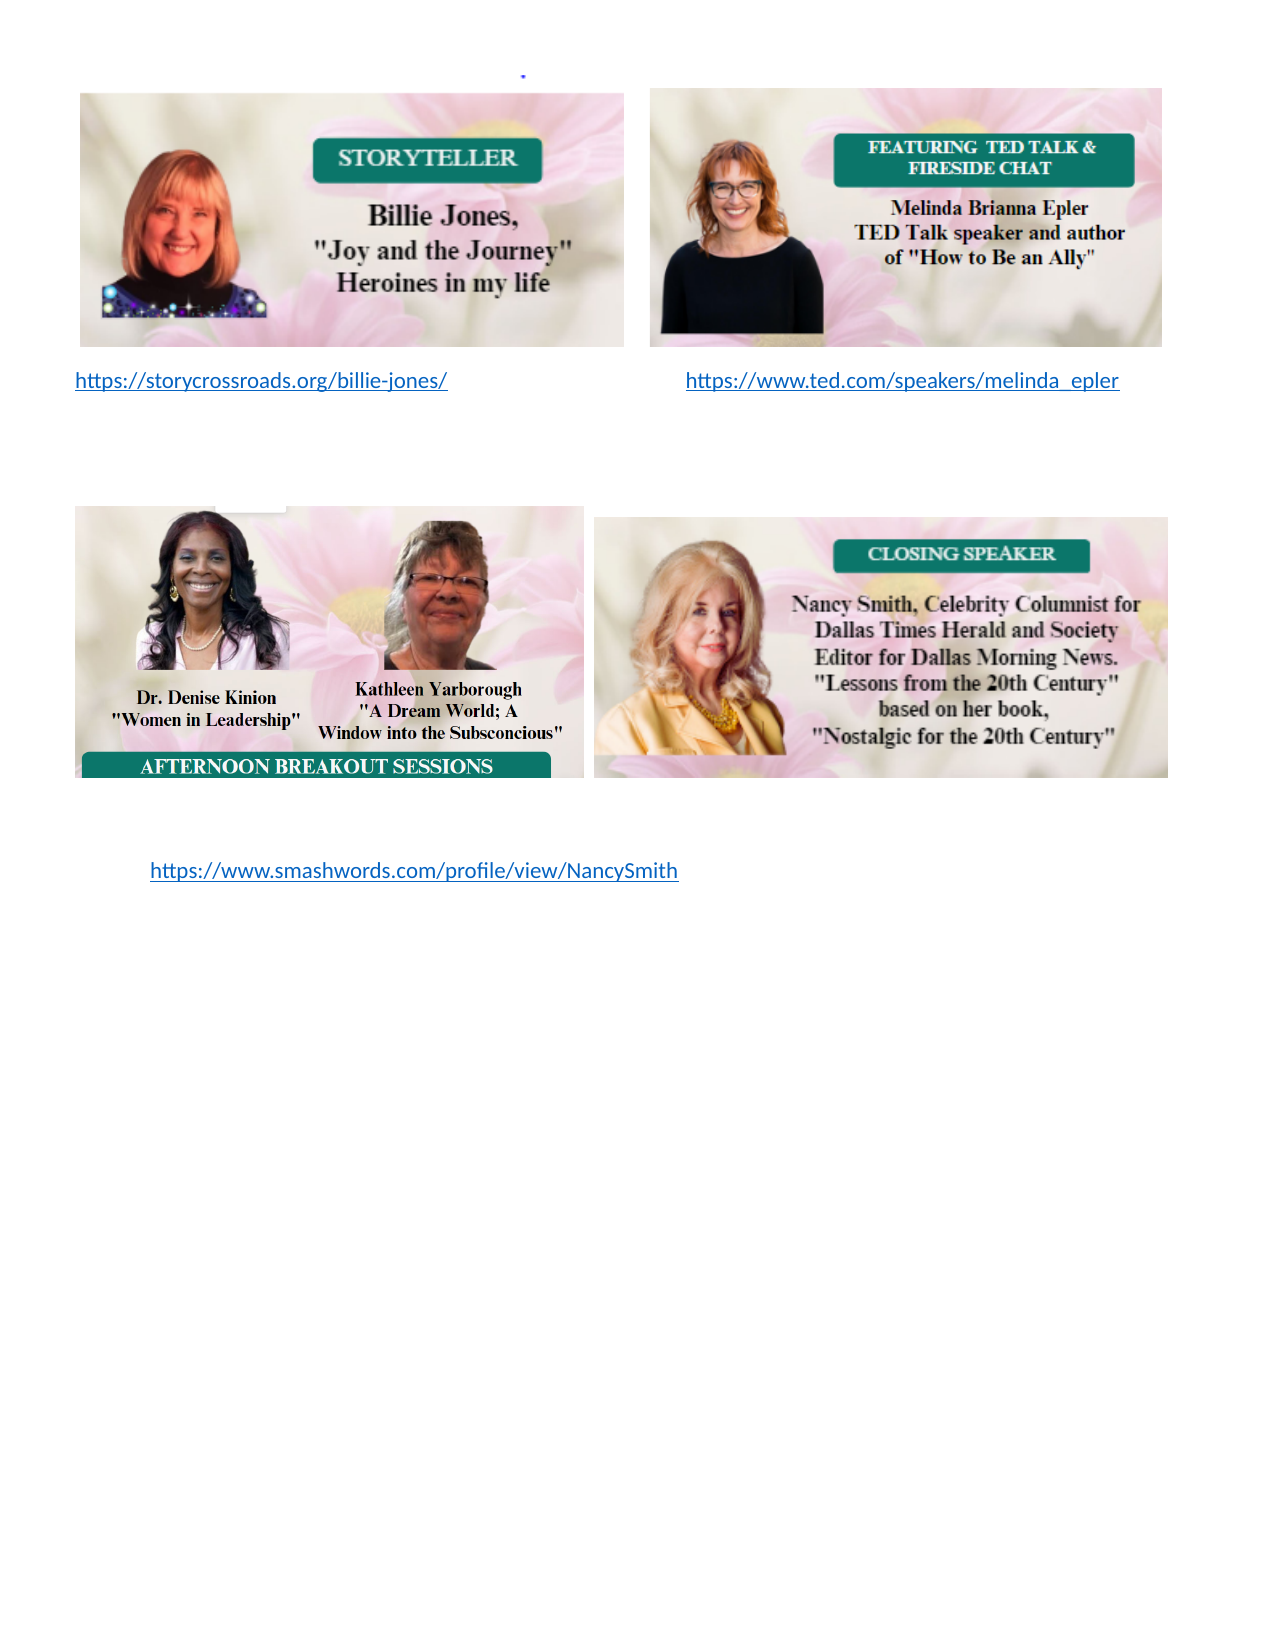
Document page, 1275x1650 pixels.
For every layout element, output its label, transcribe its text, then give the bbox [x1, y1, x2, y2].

picture [75, 506, 584, 778]
text https://www.smashwords.com/profile/view/NancySmith [75, 796, 1200, 884]
picture [649, 88, 1162, 347]
picture [594, 517, 1168, 778]
text https://storycrossroads.org/billie-jones/ https://www.ted.com/speakers/melinda_epler [75, 366, 1200, 394]
picture [80, 75, 624, 347]
